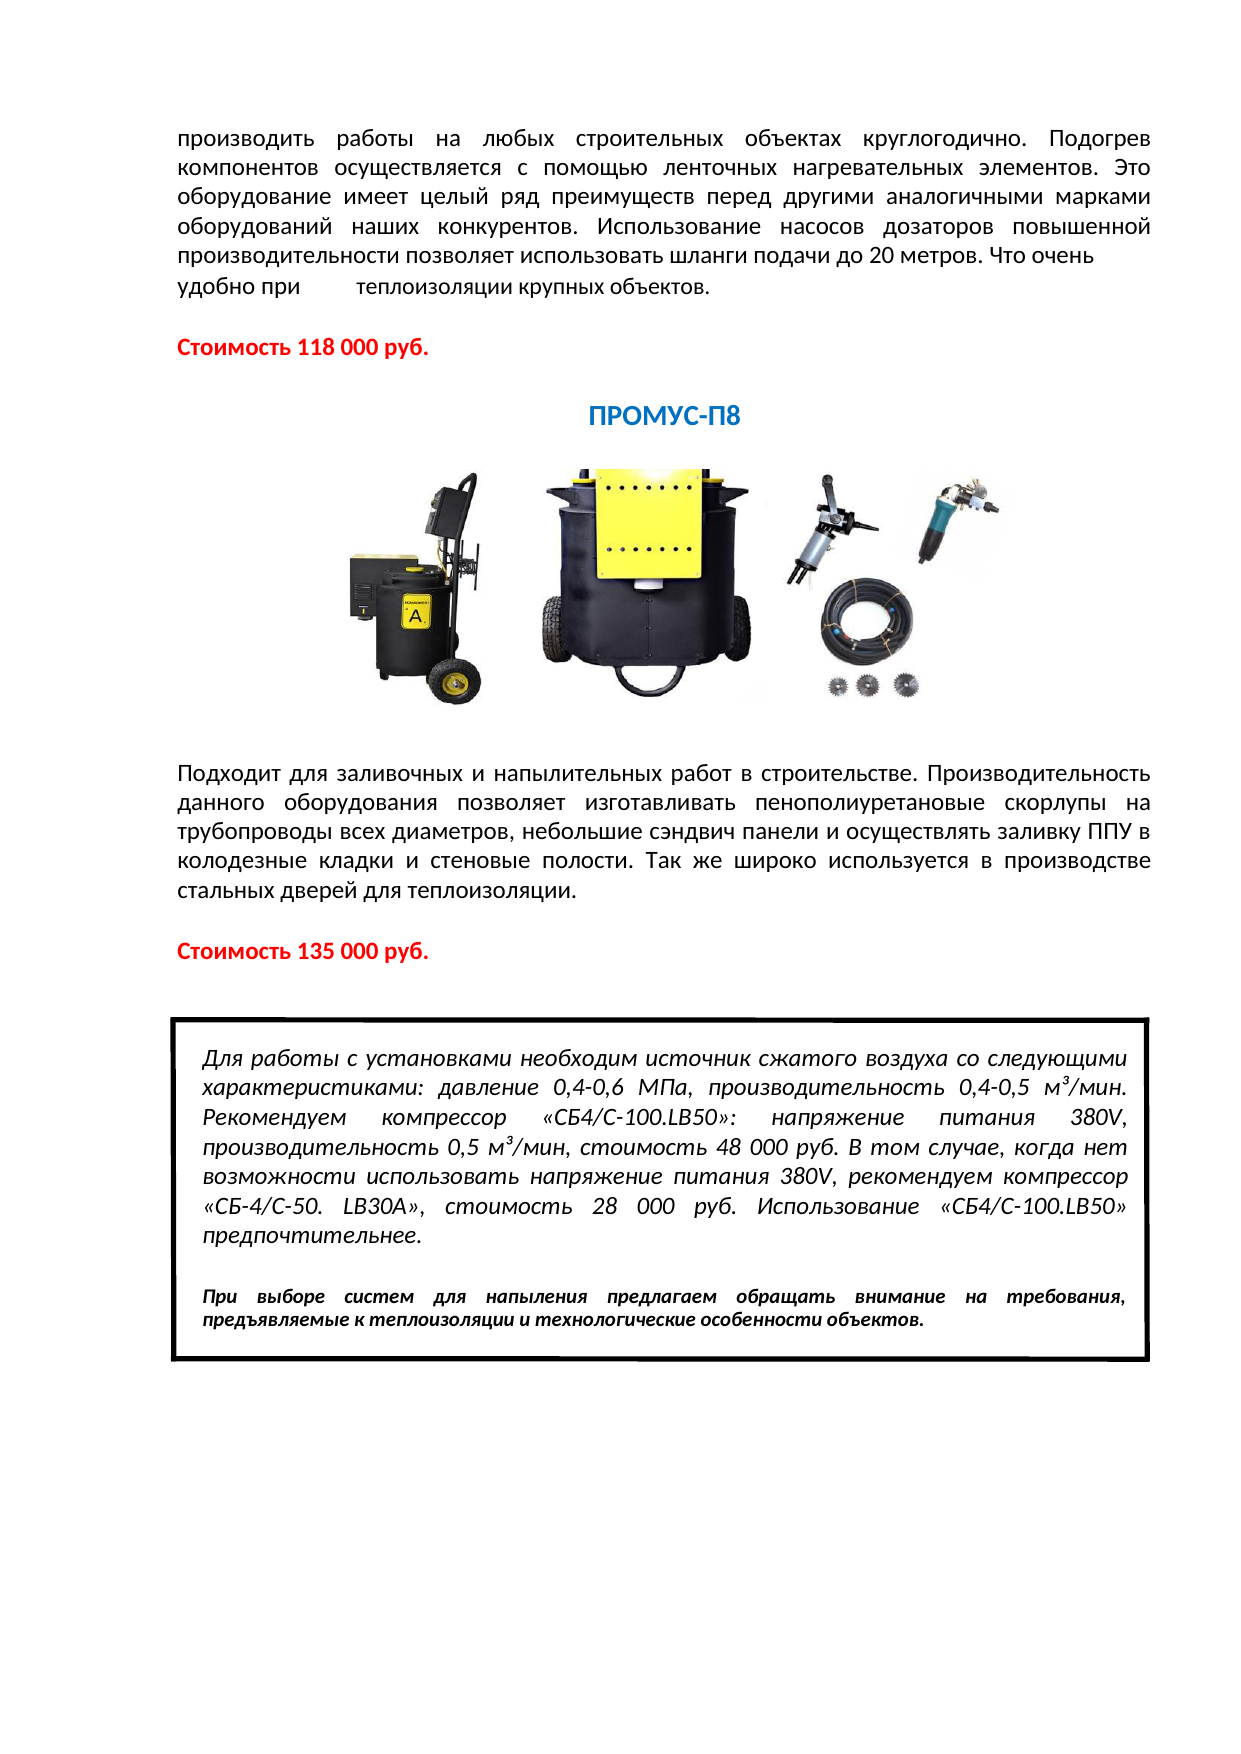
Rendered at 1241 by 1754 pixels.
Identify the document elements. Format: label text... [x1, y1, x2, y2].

text При выборе систем для напыления предлагаем обращать внимание на требования, предъявляемые к теплоизоляции и технологические особенности объектов. [202, 1285, 1127, 1331]
picture [302, 469, 1027, 718]
text Стоимость 135 000 руб. [177, 936, 1152, 966]
text удобно при теплоизоляции крупных объектов. [177, 270, 1152, 301]
text Для работы с установками необходим источник сжатого воздуха со следующими характеристиками: давление 0,4-0,6 МПа, производительность 0,4-0,5 м³/мин. Рекомендуем компрессор «СБ4/С-100.LB50»: напряжение питания 380V, производительность 0,5 м³/мин, стоимость 48 000 руб. В том случае, когда нет возможности использовать напряжение питания 380V, рекомендуем компрессор «СБ-4/С-50. LВ30А», стоимость 28 000 руб. Использование «СБ4/С-100.LB50» предпочтительнее. [202, 1042, 1129, 1250]
text ПРОМУС-П8 [150, 397, 1179, 433]
text Стоимость 118 000 руб. [177, 331, 1152, 362]
text производить работы на любых строительных объектах круглогодично. Подогрев компонентов осуществляется с помощью ленточных нагревательных элементов. Это оборудование имеет целый ряд преимуществ перед другими аналогичными марками оборудований наших конкурентов. Использование насосов дозаторов повышенной производительности позволяет использовать шланги подачи до 20 метров. Что очень [177, 123, 1152, 270]
text Подходит для заливочных и напылительных работ в строительстве. Производительность данного оборудования позволяет изготавливать пенополиуретановые скорлупы на трубопроводы всех диаметров, небольшие сэндвич панели и осуществлять заливку ППУ в колодезные кладки и стеновые полости. Так же широко используется в производстве стальных дверей для теплоизоляции. [177, 758, 1152, 904]
